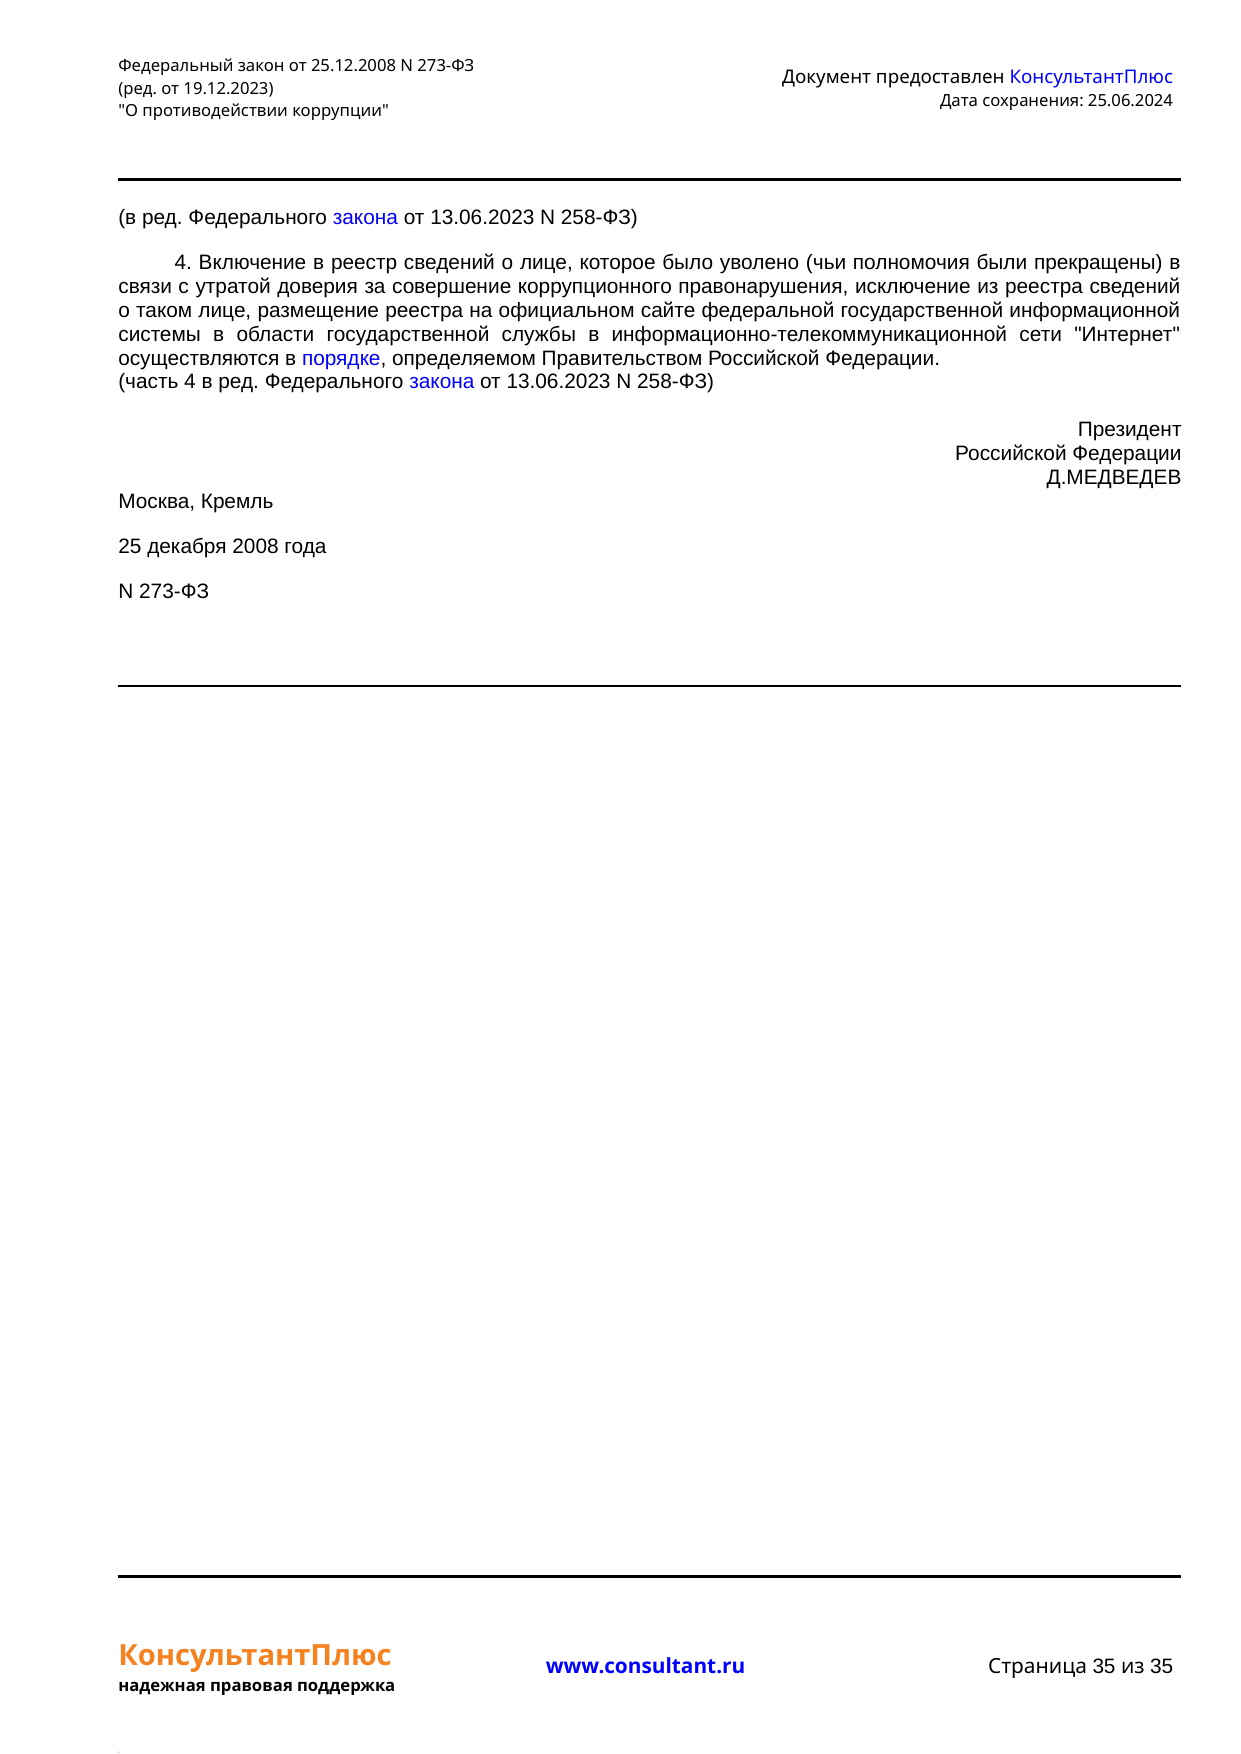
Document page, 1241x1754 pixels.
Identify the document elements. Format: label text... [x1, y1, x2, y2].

text Президент [118, 417, 1181, 441]
text 4. Включение в реестр сведений о лице, которое было уволено (чьи полномочия были прекращены) в связи с утратой доверия за совершение коррупционного правонарушения, исключение из реестра сведений о таком лице, размещение реестра на официальном сайте федеральной государственной информационной системы в области государственной службы в информационно-телекоммуникационной сети "Интернет" осуществляются в порядке, определяемом Правительством Российской Федерации. [118, 249, 1181, 369]
text Российской Федерации [118, 441, 1181, 465]
text Москва, Кремль [118, 489, 1181, 513]
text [118, 205, 1181, 229]
text (часть 4 в ред. Федерального закона от 13.06.2023 N 258-ФЗ) [118, 369, 1181, 393]
text Д.МЕДВЕДЕВ [118, 465, 1181, 489]
text 25 декабря 2008 года [118, 534, 1181, 558]
text N 273-ФЗ [118, 579, 1181, 603]
